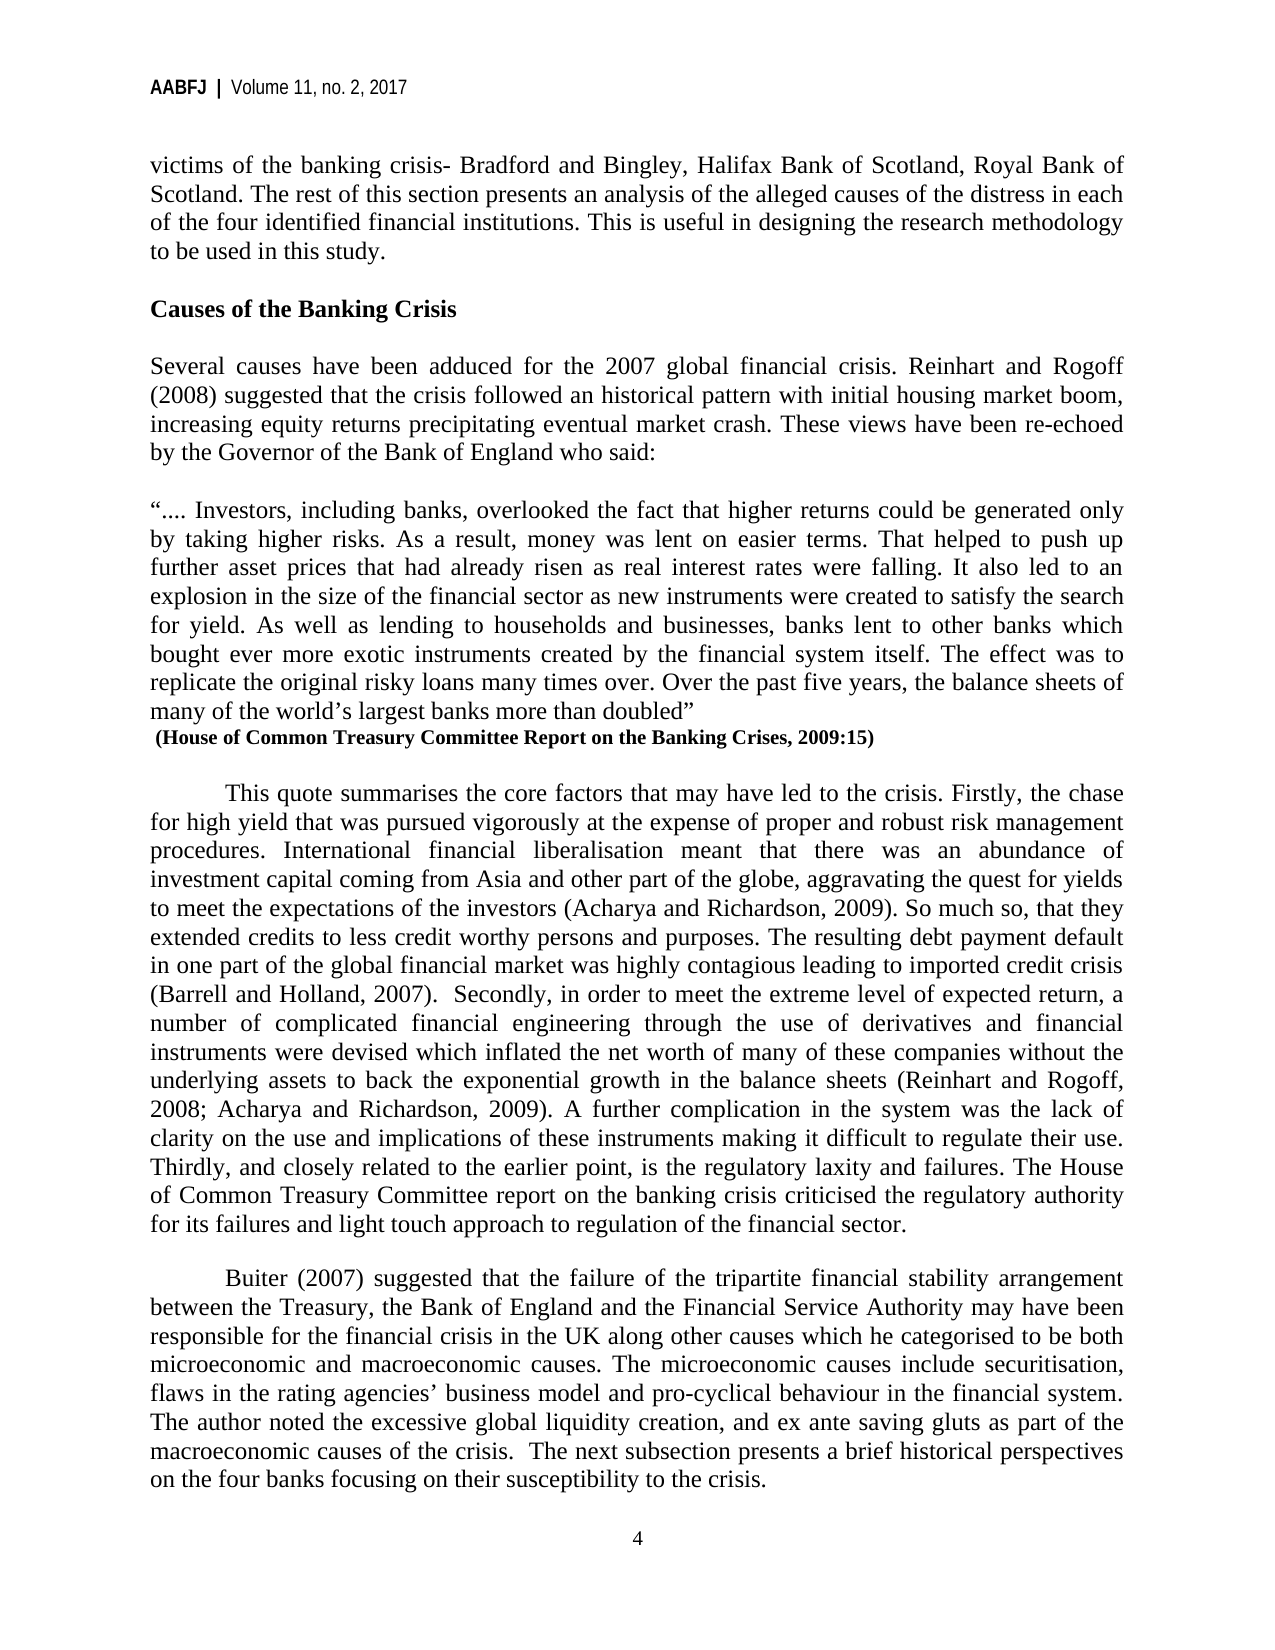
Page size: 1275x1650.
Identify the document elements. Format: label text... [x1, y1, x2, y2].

text This quote summarises the core factors that may have led to the crisis. Firstly, the chase for high yield that was pursued vigorously at the expense of proper and robust risk management procedures. International financial liberalisation meant that there was an abundance of investment capital coming from Asia and other part of the globe, aggravating the quest for yields to meet the expectations of the investors (Acharya and Richardson, 2009). So much so, that they extended credits to less credit worthy persons and purposes. The resulting debt payment default in one part of the global financial market was highly contagious leading to imported credit crisis (Barrell and Holland, 2007). Secondly, in order to meet the extreme level of expected return, a number of complicated financial engineering through the use of derivatives and financial instruments were devised which inflated the net worth of many of these companies without the underlying assets to back the exponential growth in the balance sheets (Reinhart and Rogoff, 2008; Acharya and Richardson, 2009). A further complication in the system was the lack of clarity on the use and implications of these instruments making it difficult to regulate their use. Thirdly, and closely related to the earlier point, is the regulatory laxity and failures. The House of Common Treasury Committee report on the banking crisis criticised the regulatory authority for its failures and light touch approach to regulation of the financial sector. [150, 778, 1125, 1238]
text Several causes have been adduced for the 2007 global financial crisis. Reinhart and Rogoff (2008) suggested that the crisis followed an historical pattern with initial housing market boom, increasing equity returns precipitating eventual market crash. These views have been re-echoed by the Governor of the Bank of England who said: [150, 351, 1125, 466]
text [150, 150, 1125, 265]
text Buiter (2007) suggested that the failure of the tripartite financial stability arrangement between the Treasury, the Bank of England and the Financial Service Authority may have been responsible for the financial crisis in the UK along other causes which he categorised to be both microeconomic and macroeconomic causes. The microeconomic causes include securitisation, flaws in the rating agencies’ business model and pro-cyclical behaviour in the financial system. The author noted the excessive global liquidity creation, and ex ante saving gluts as part of the macroeconomic causes of the crisis. The next subsection presents a brief historical perspectives on the four banks focusing on their susceptibility to the crisis. [150, 1263, 1125, 1493]
text “.... Investors, including banks, overlooked the fact that higher returns could be generated only by taking higher risks. As a result, money was lent on easier terms. That helped to push up further asset prices that had already risen as real interest rates were falling. It also led to an explosion in the size of the financial sector as new instruments were created to satisfy the search for yield. As well as lending to households and businesses, banks lent to other banks which bought ever more exotic instruments created by the financial system itself. The effect was to replicate the original risky loans many times over. Over the past five years, the balance sheets of many of the world’s largest banks more than doubled” [150, 495, 1125, 725]
text (House of Common Treasury Committee Report on the Banking Crises, 2009:15) [150, 725, 1125, 749]
text Causes of the Banking Crisis [150, 294, 1125, 322]
